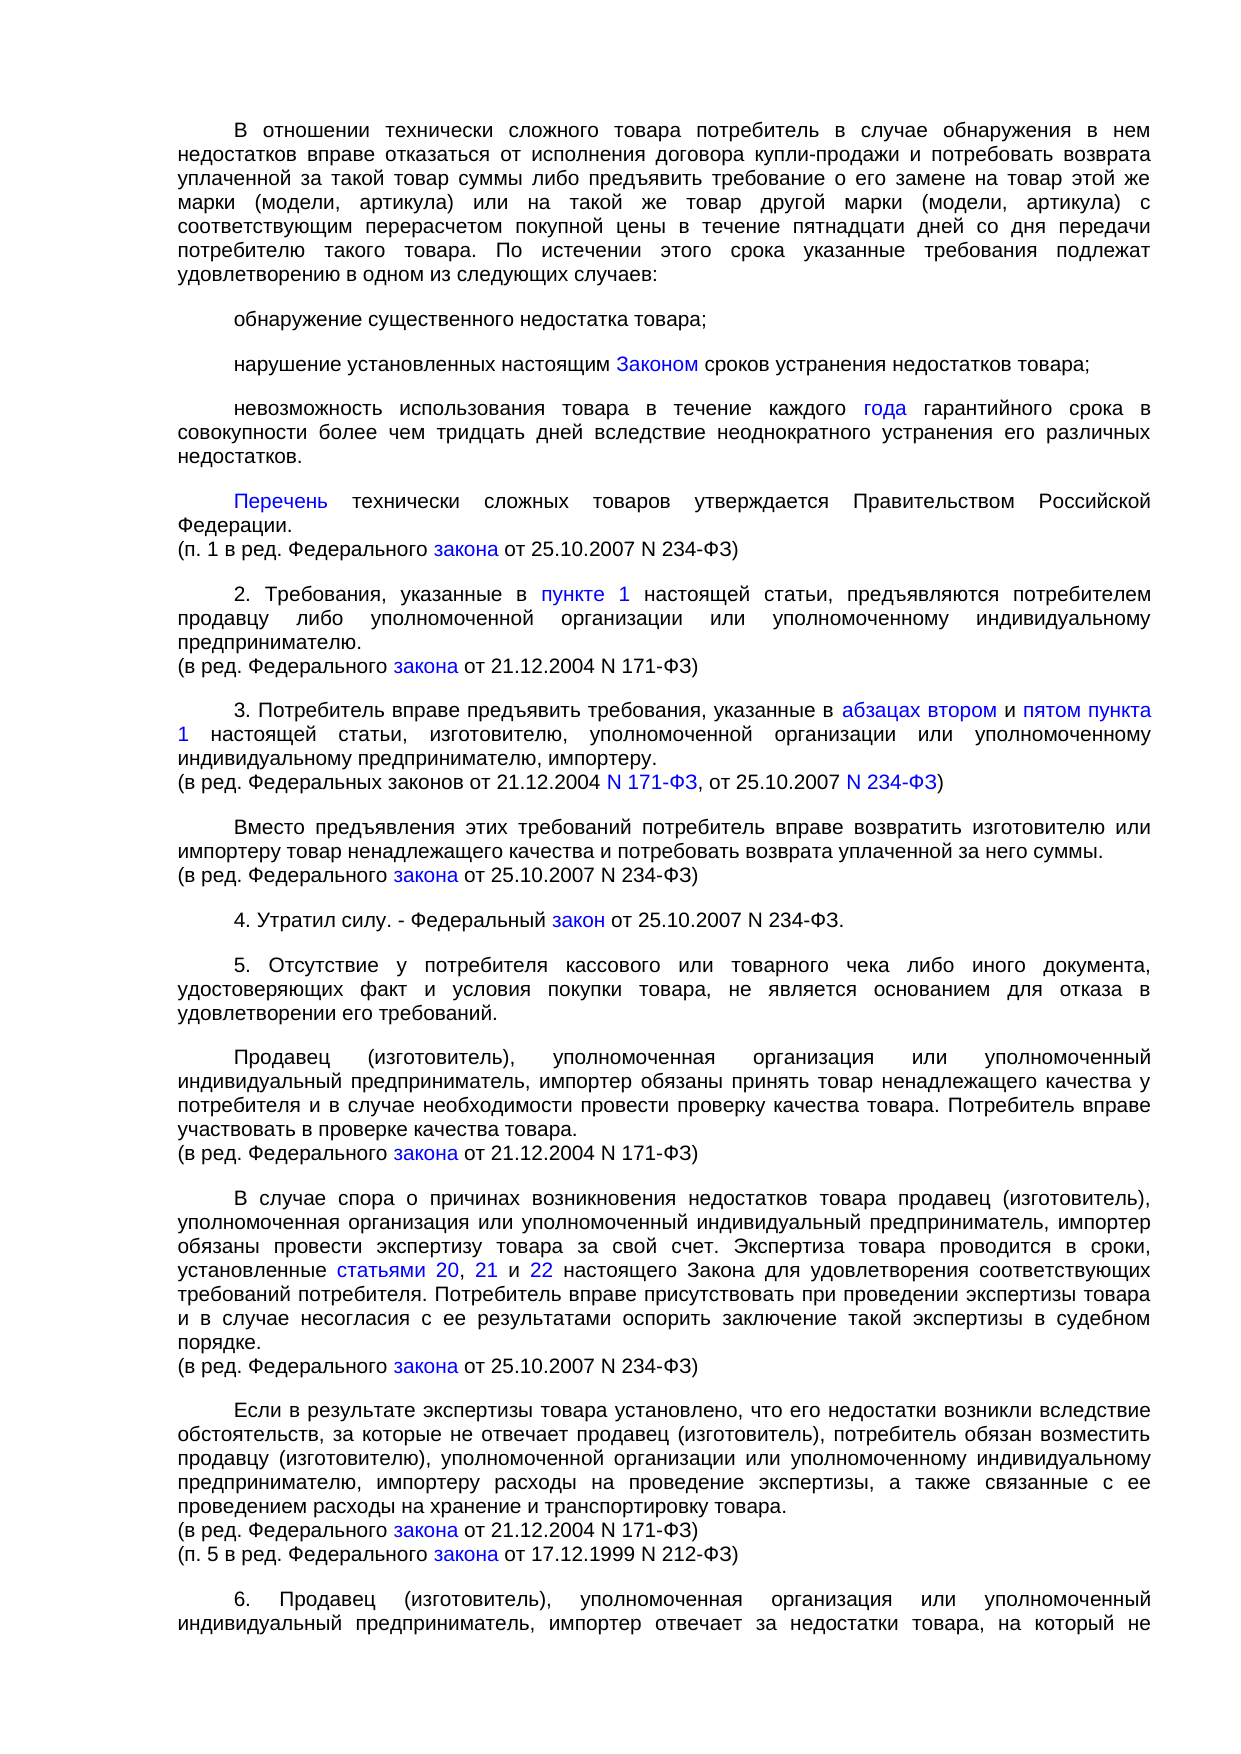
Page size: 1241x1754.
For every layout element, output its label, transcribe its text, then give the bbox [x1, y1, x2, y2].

text В случае спора о причинах возникновения недостатков товара продавец (изготовитель), уполномоченная организация или уполномоченный индивидуальный предприниматель, импортер обязаны провести экспертизу товара за свой счет. Экспертиза товара проводится в сроки, установленные статьями 20, 21 и 22 настоящего Закона для удовлетворения соответствующих требований потребителя. Потребитель вправе присутствовать при проведении экспертизы товара и в случае несогласия с ее результатами оспорить заключение такой экспертизы в судебном порядке. [177, 1186, 1152, 1353]
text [177, 1587, 1152, 1635]
text 4. Утратил силу. - Федеральный закон от 25.10.2007 N 234-ФЗ. [177, 908, 1152, 932]
text невозможность использования товара в течение каждого года гарантийного срока в совокупности более чем тридцать дней вследствие неоднократного устранения его различных недостатков. [177, 396, 1152, 468]
text (в ред. Федерального закона от 25.10.2007 N 234-ФЗ) [177, 863, 1152, 887]
text 5. Отсутствие у потребителя кассового или товарного чека либо иного документа, удостоверяющих факт и условия покупки товара, не является основанием для отказа в удовлетворении его требований. [177, 952, 1152, 1024]
text Продавец (изготовитель), уполномоченная организация или уполномоченный индивидуальный предприниматель, импортер обязаны принять товар ненадлежащего качества у потребителя и в случае необходимости провести проверку качества товара. Потребитель вправе участвовать в проверке качества товара. [177, 1045, 1152, 1141]
text Если в результате экспертизы товара установлено, что его недостатки возникли вследствие обстоятельств, за которые не отвечает продавец (изготовитель), потребитель обязан возместить продавцу (изготовителю), уполномоченной организации или уполномоченному индивидуальному предпринимателю, импортеру расходы на проведение экспертизы, а также связанные с ее проведением расходы на хранение и транспортировку товара. [177, 1398, 1152, 1518]
text (п. 5 в ред. Федерального закона от 17.12.1999 N 212-ФЗ) [177, 1542, 1152, 1566]
text (п. 1 в ред. Федерального закона от 25.10.2007 N 234-ФЗ) [177, 537, 1152, 561]
text нарушение установленных настоящим Законом сроков устранения недостатков товара; [177, 351, 1152, 375]
text (в ред. Федерального закона от 25.10.2007 N 234-ФЗ) [177, 1353, 1152, 1377]
text 3. Потребитель вправе предъявить требования, указанные в абзацах втором и пятом пункта 1 настоящей статьи, изготовителю, уполномоченной организации или уполномоченному индивидуальному предпринимателю, импортеру. [177, 698, 1152, 770]
text (в ред. Федерального закона от 21.12.2004 N 171-ФЗ) [177, 1518, 1152, 1542]
text 2. Требования, указанные в пункте 1 настоящей статьи, предъявляются потребителем продавцу либо уполномоченной организации или уполномоченному индивидуальному предпринимателю. [177, 582, 1152, 653]
text (в ред. Федерального закона от 21.12.2004 N 171-ФЗ) [177, 653, 1152, 677]
text В отношении технически сложного товара потребитель в случае обнаружения в нем недостатков вправе отказаться от исполнения договора купли-продажи и потребовать возврата уплаченной за такой товар суммы либо предъявить требование о его замене на товар этой же марки (модели, артикула) или на такой же товар другой марки (модели, артикула) с соответствующим перерасчетом покупной цены в течение пятнадцати дней со дня передачи потребителю такого товара. По истечении этого срока указанные требования подлежат удовлетворению в одном из следующих случаев: [177, 118, 1152, 286]
text Вместо предъявления этих требований потребитель вправе возвратить изготовителю или импортеру товар ненадлежащего качества и потребовать возврата уплаченной за него суммы. [177, 815, 1152, 863]
text Перечень технически сложных товаров утверждается Правительством Российской Федерации. [177, 489, 1152, 537]
text обнаружение существенного недостатка товара; [177, 307, 1152, 331]
text (в ред. Федерального закона от 21.12.2004 N 171-ФЗ) [177, 1141, 1152, 1165]
text (в ред. Федеральных законов от 21.12.2004 N 171-ФЗ, от 25.10.2007 N 234-ФЗ) [177, 770, 1152, 794]
